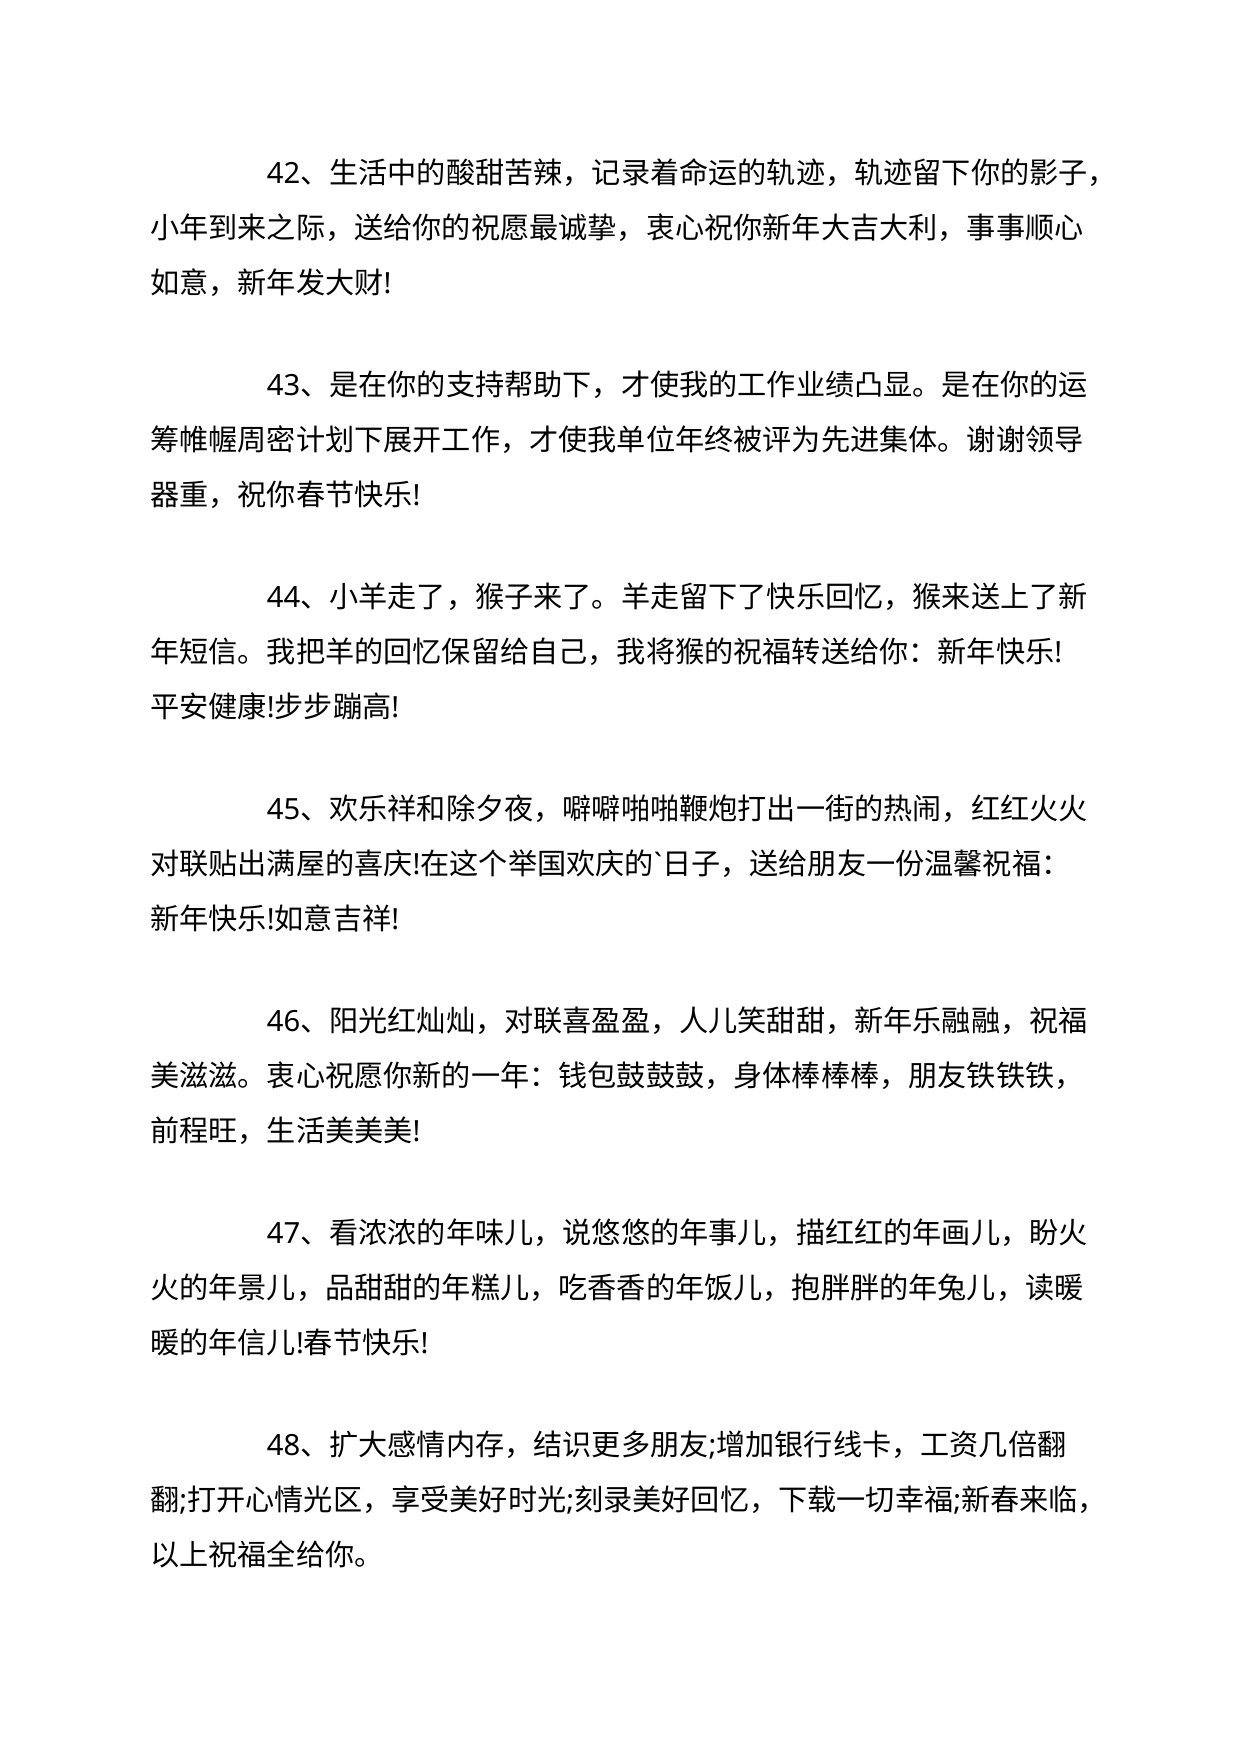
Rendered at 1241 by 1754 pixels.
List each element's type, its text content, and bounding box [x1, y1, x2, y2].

text 44、小羊走了，猴子来了。羊走留下了快乐回忆，猴来送上了新年短信。我把羊的回忆保留给自己，我将猴的祝福转送给你：新年快乐!平安健康!步步蹦高! [150, 574, 1090, 726]
text 45、欢乐祥和除夕夜，噼噼啪啪鞭炮打出一街的热闹，红红火火对联贴出满屋的喜庆!在这个举国欢庆的`日子，送给朋友一份温馨祝福：新年快乐!如意吉祥! [150, 786, 1090, 938]
text 47、看浓浓的年味儿，说悠悠的年事儿，描红红的年画儿，盼火火的年景儿，品甜甜的年糕儿，吃香香的年饭儿，抱胖胖的年兔儿，读暖暖的年信儿!春节快乐! [150, 1209, 1090, 1362]
text 43、是在你的支持帮助下，才使我的工作业绩凸显。是在你的运筹帷幄周密计划下展开工作，才使我单位年终被评为先进集体。谢谢领导器重，祝你春节快乐! [150, 362, 1090, 514]
text 46、阳光红灿灿，对联喜盈盈，人儿笑甜甜，新年乐融融，祝福美滋滋。衷心祝愿你新的一年：钱包鼓鼓鼓，身体棒棒棒，朋友铁铁铁，前程旺，生活美美美! [150, 998, 1090, 1150]
text 48、扩大感情内存，结识更多朋友;增加银行线卡，工资几倍翻翻;打开心情光区，享受美好时光;刻录美好回忆，下载一切幸福;新春来临，以上祝福全给你。 [150, 1421, 1090, 1574]
text 42、生活中的酸甜苦辣，记录着命运的轨迹，轨迹留下你的影子，小年到来之际，送给你的祝愿最诚挚，衷心祝你新年大吉大利，事事顺心如意，新年发大财! [150, 150, 1090, 302]
